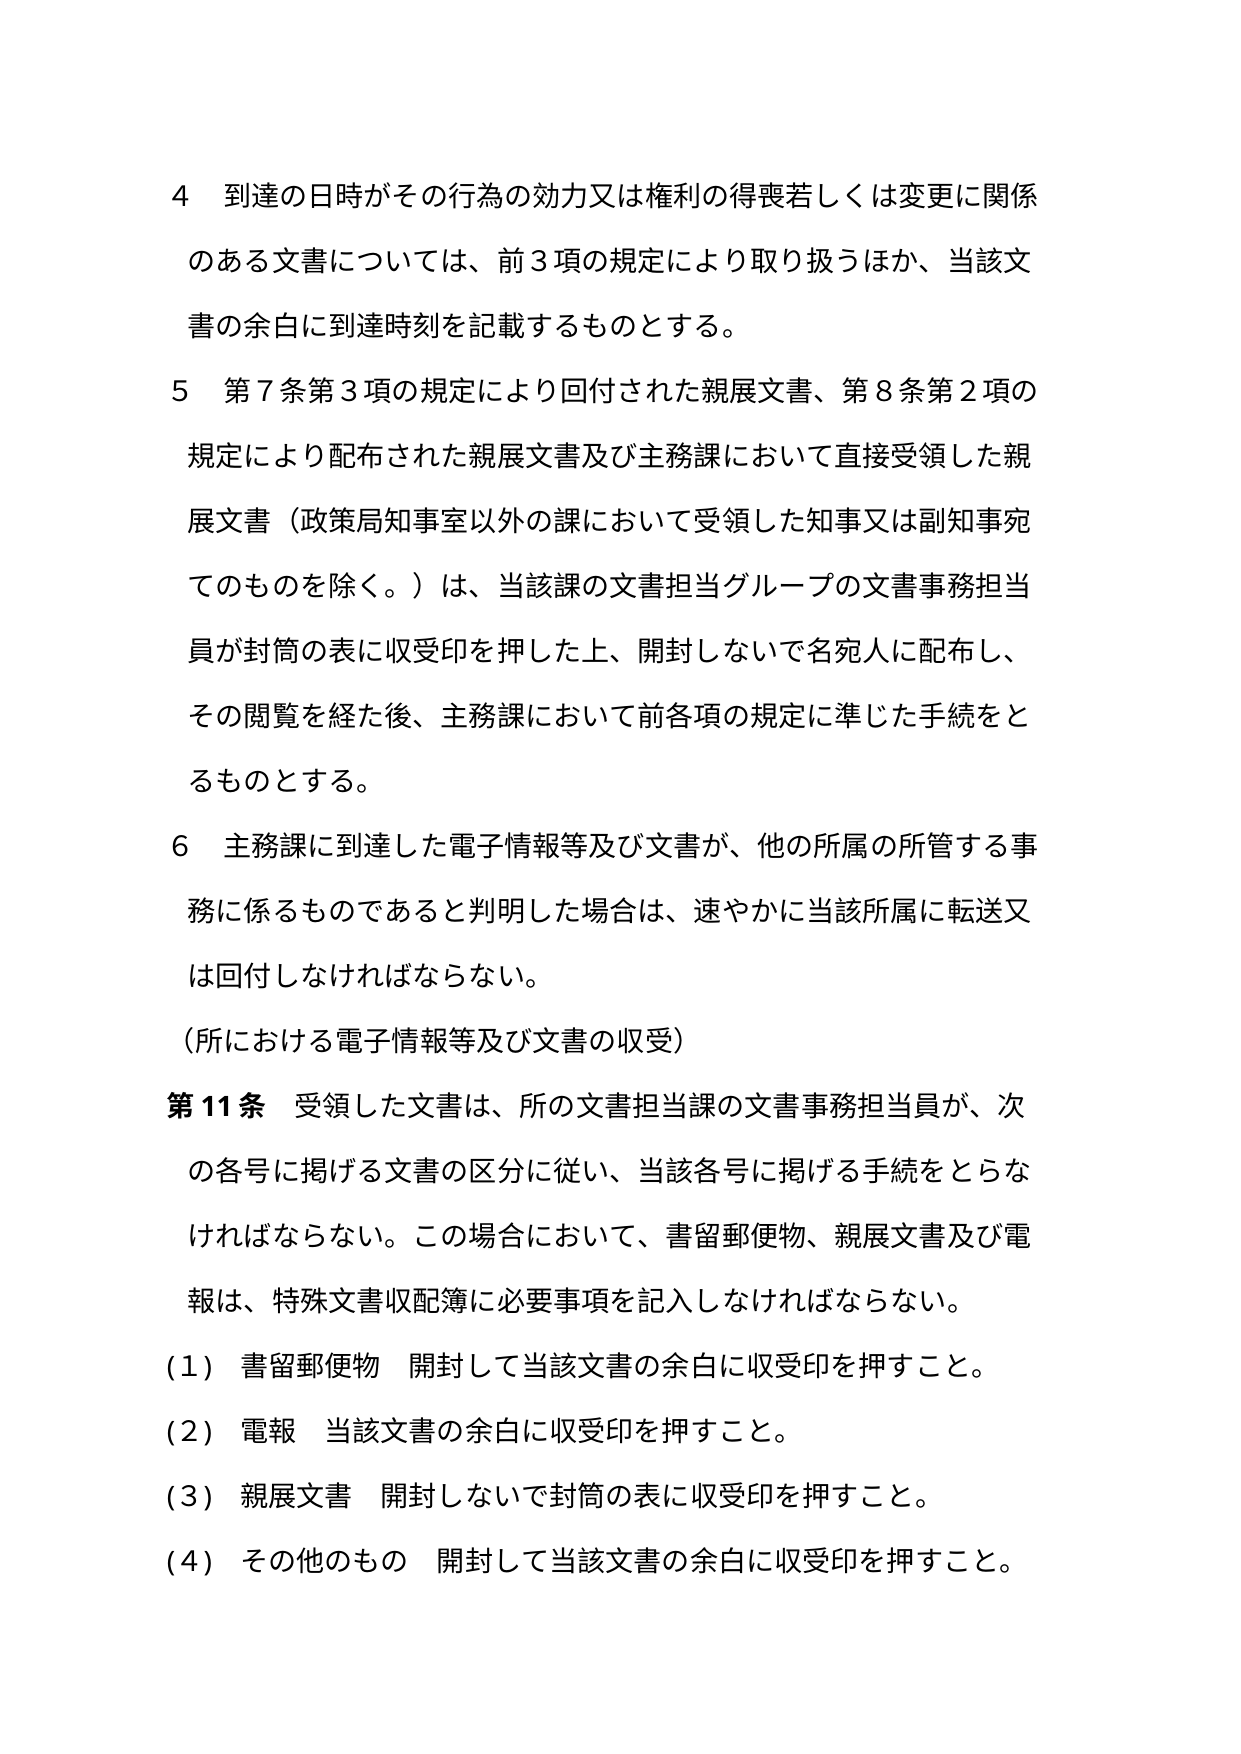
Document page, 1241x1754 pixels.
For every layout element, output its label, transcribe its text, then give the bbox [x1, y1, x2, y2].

text (１) 書留郵便物 開封して当該文書の余白に収受印を押すこと。 [167, 1332, 1053, 1397]
text ６ 主務課に到達した電子情報等及び文書が、他の所属の所管する事務に係るものであると判明した場合は、速やかに当該所属に転送又は回付しなければならない。 [167, 812, 1053, 1007]
text 第11条 受領した文書は、所の文書担当課の文書事務担当員が、次の各号に掲げる文書の区分に従い、当該各号に掲げる手続をとらなければならない。この場合において、書留郵便物、親展文書及び電報は、特殊文書収配簿に必要事項を記入しなければならない。 [167, 1072, 1053, 1332]
text (４) その他のもの 開封して当該文書の余白に収受印を押すこと。 [167, 1527, 1053, 1592]
text （所における電子情報等及び文書の収受） [167, 1007, 1053, 1072]
text ４ 到達の日時がその行為の効力又は権利の得喪若しくは変更に関係のある文書については、前３項の規定により取り扱うほか、当該文書の余白に到達時刻を記載するものとする。 [167, 162, 1053, 357]
text ５ 第７条第３項の規定により回付された親展文書、第８条第２項の規定により配布された親展文書及び主務課において直接受領した親展文書（政策局知事室以外の課において受領した知事又は副知事宛てのものを除く。）は、当該課の文書担当グループの文書事務担当員が封筒の表に収受印を押した上、開封しないで名宛人に配布し、その閲覧を経た後、主務課において前各項の規定に準じた手続をとるものとする。 [167, 357, 1053, 812]
text (２) 電報 当該文書の余白に収受印を押すこと。 [167, 1397, 1053, 1462]
text (３) 親展文書 開封しないで封筒の表に収受印を押すこと。 [167, 1462, 1053, 1527]
